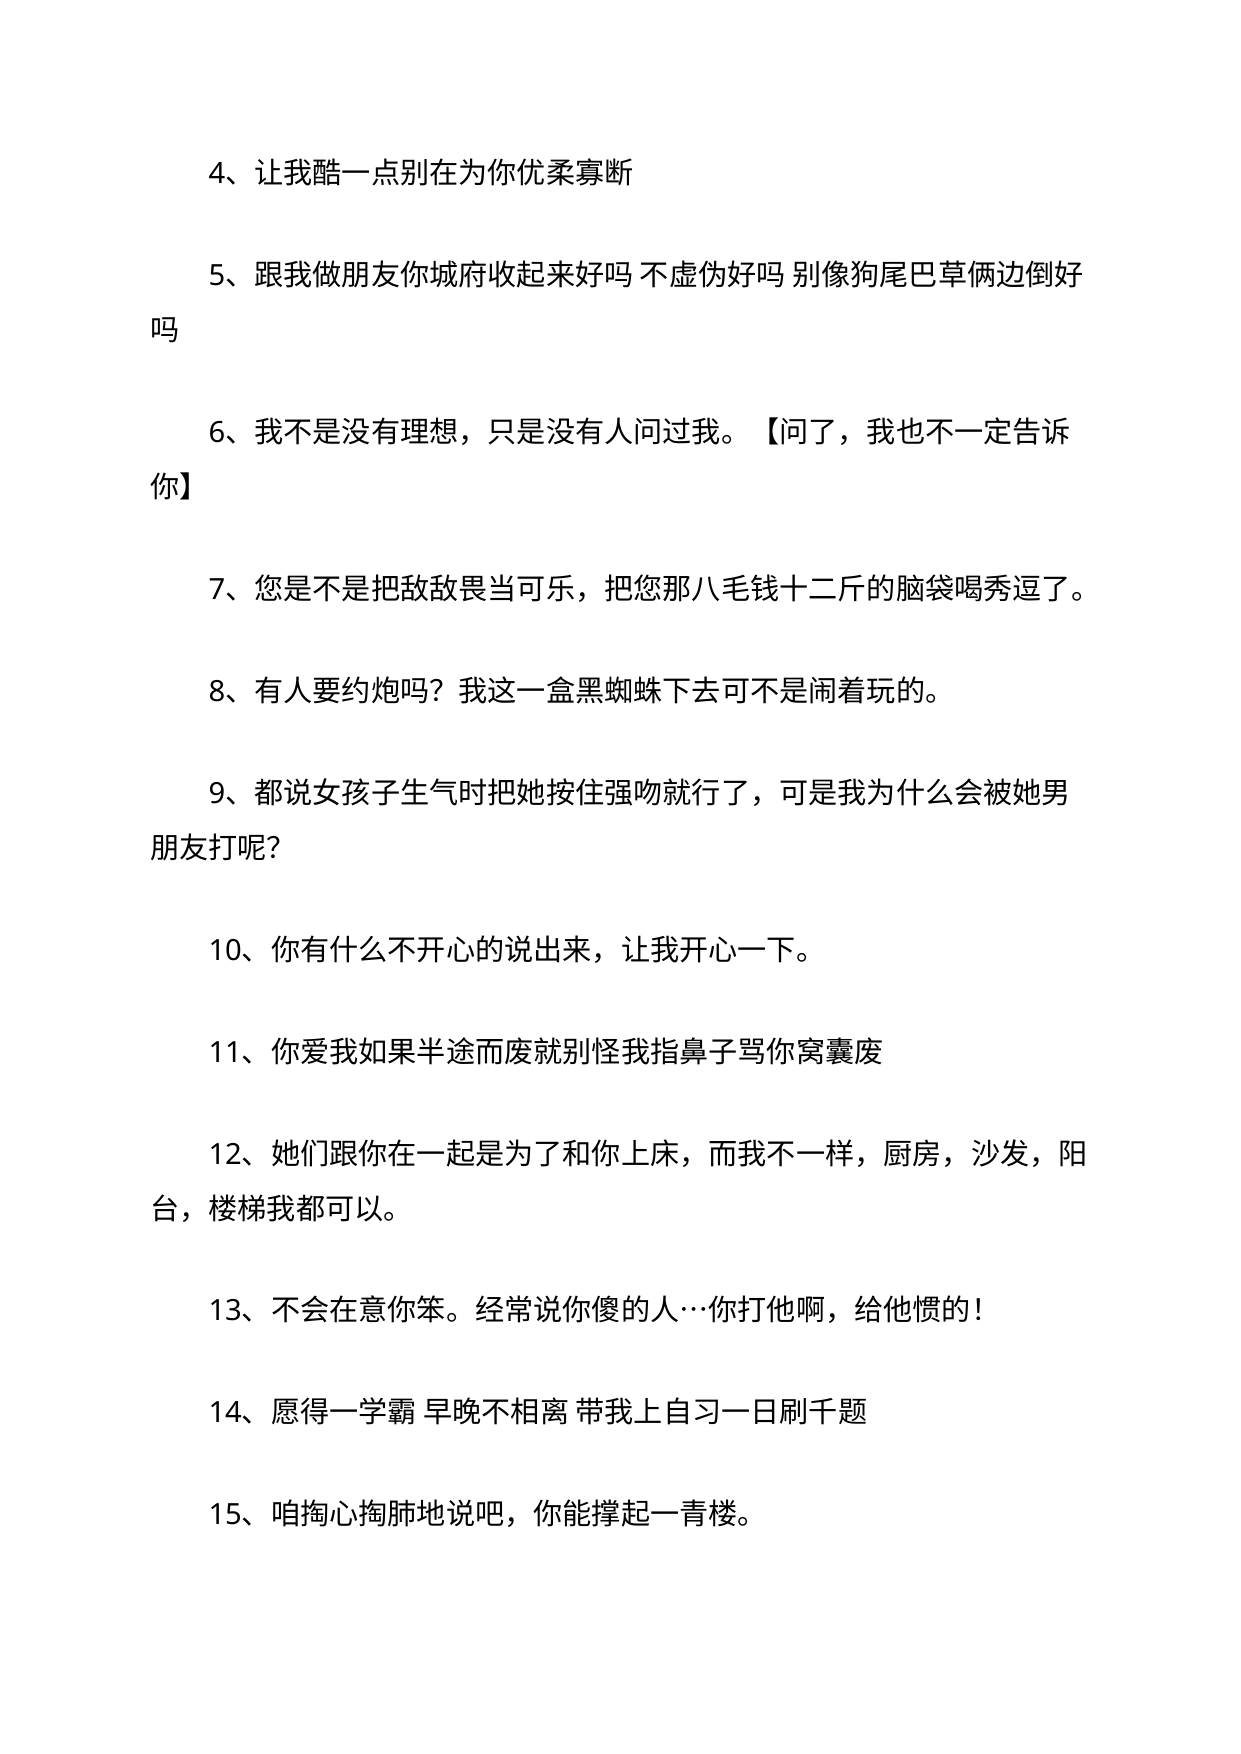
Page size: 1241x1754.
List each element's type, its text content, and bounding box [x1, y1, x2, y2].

text 9、都说女孩子生气时把她按住强吻就行了，可是我为什么会被她男朋友打呢？ [150, 769, 1090, 867]
text 14、愿得一学霸 早晚不相离 带我上自习一日刷千题 [150, 1389, 1090, 1431]
text 5、跟我做朋友你城府收起来好吗 不虚伪好吗 别像狗尾巴草俩边倒好吗 [150, 252, 1090, 349]
text 13、不会在意你笨。经常说你傻的人…你打他啊，给他惯的！ [150, 1287, 1090, 1329]
text 8、有人要约炮吗？我这一盒黑蜘蛛下去可不是闹着玩的。 [150, 667, 1090, 710]
text 10、你有什么不开心的说出来，让我开心一下。 [150, 926, 1090, 969]
text 11、你爱我如果半途而废就别怪我指鼻子骂你窝囊废 [150, 1028, 1090, 1071]
text 12、她们跟你在一起是为了和你上床，而我不一样，厨房，沙发，阳台，楼梯我都可以。 [150, 1130, 1090, 1227]
text 4、让我酷一点别在为你优柔寡断 [150, 150, 1090, 192]
text 6、我不是没有理想，只是没有人问过我。【问了，我也不一定告诉你】 [150, 409, 1090, 506]
text 7、您是不是把敌敌畏当可乐，把您那八毛钱十二斤的脑袋喝秀逗了。 [150, 566, 1090, 608]
text 15、咱掏心掏肺地说吧，你能撑起一青楼。 [150, 1491, 1090, 1533]
